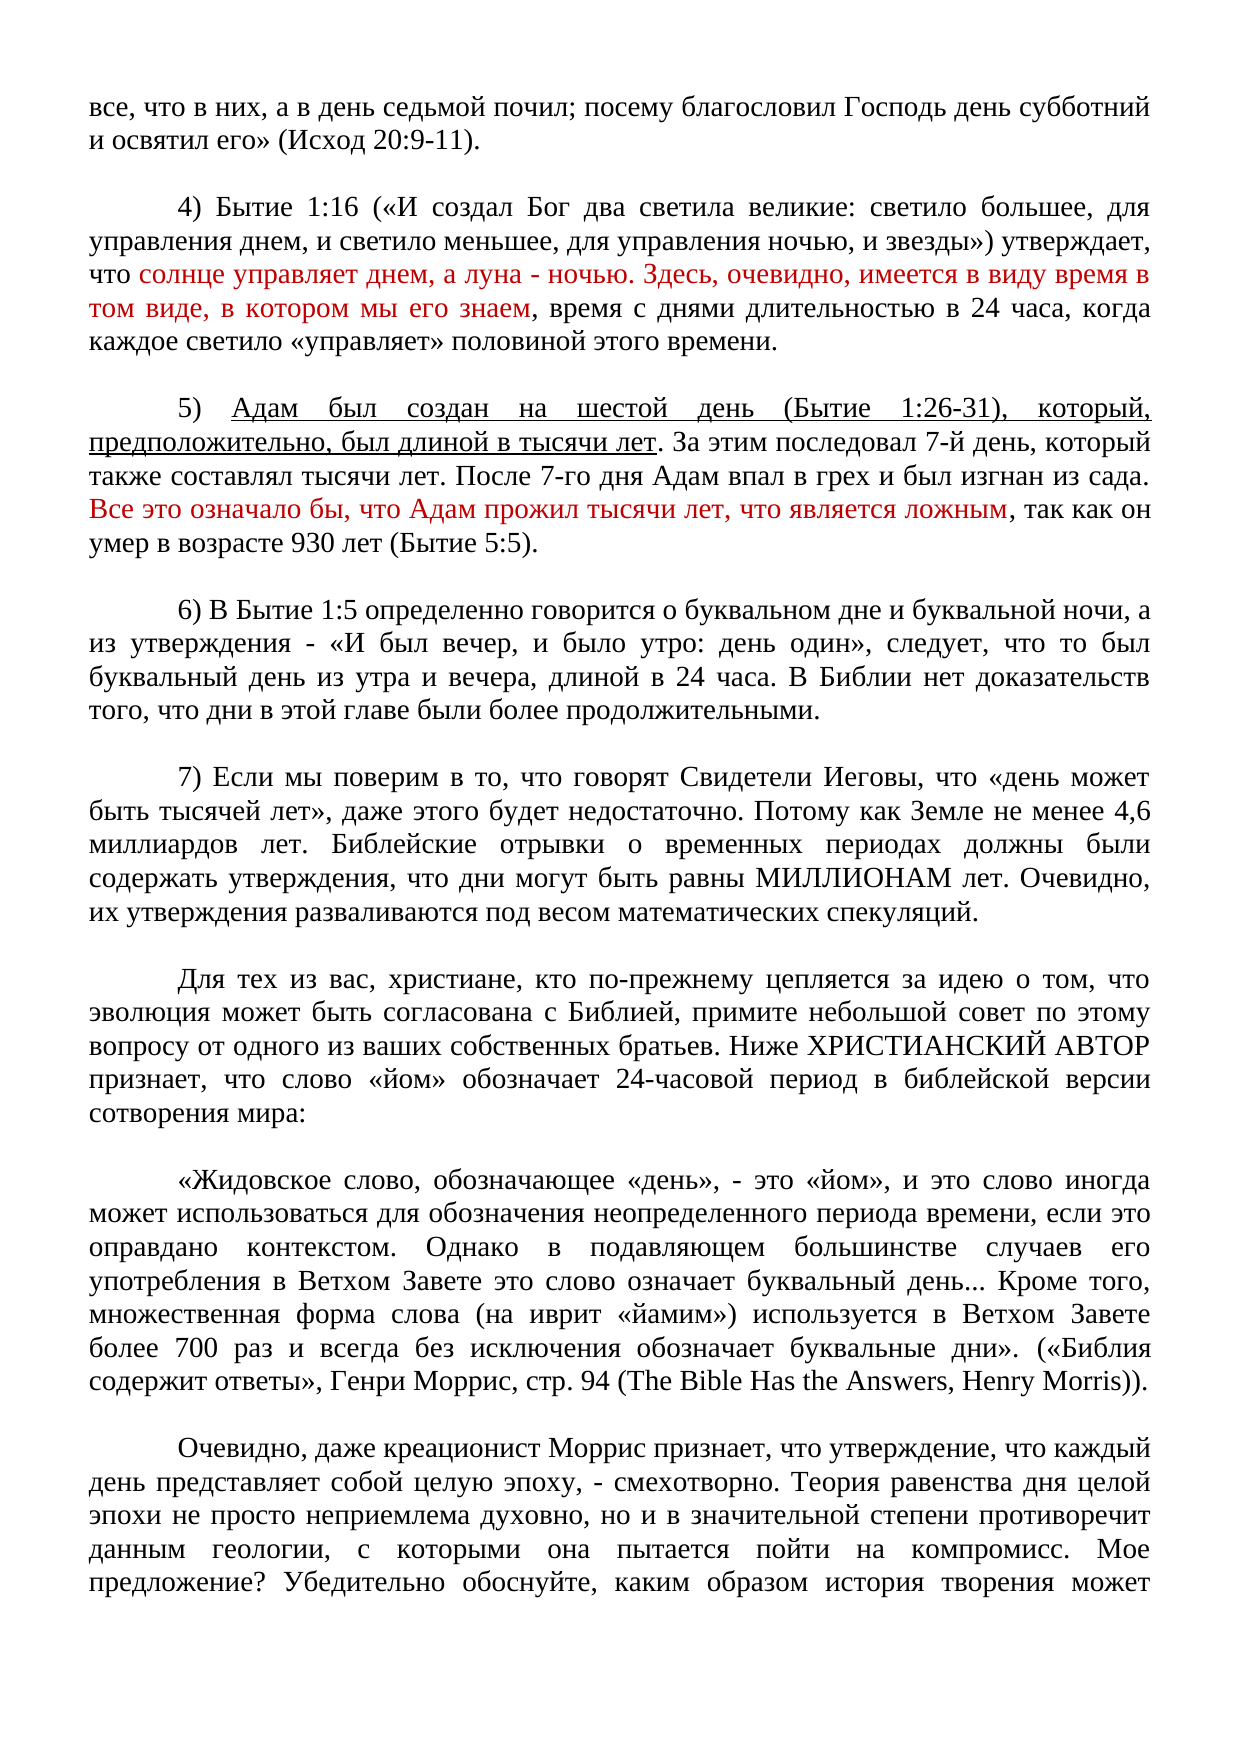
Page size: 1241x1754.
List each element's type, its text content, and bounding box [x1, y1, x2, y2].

text Для тех из вас, христиане, кто по-прежнему цепляется за идею о том, что эволюция может быть согласована с Библией, примите небольшой совет по этому вопросу от одного из ваших собственных братьев. Ниже ХРИСТИАНСКИЙ АВТОР признает, что слово «йом» обозначает 24-часовой период в библейской версии сотворения мира: [89, 961, 1152, 1128]
text 6) В Бытие 1:5 определенно говорится о буквальном дне и буквальной ночи, а из утверждения - «И был вечер, и было утро: день один», следует, что то был буквальный день из утра и вечера, длиной в 24 часа. В Библии нет доказательств того, что дни в этой главе были более продолжительными. [89, 592, 1152, 726]
text 5) Адам был создан на шестой день (Бытие 1:26-31), который, предположительно, был длиной в тысячи лет. За этим последовал 7-й день, который также составлял тысячи лет. После 7-го дня Адам впал в грех и был изгнан из сада. Все это означало бы, что Адам прожил тысячи лет, что является ложным, так как он умер в возрасте 930 лет (Бытие 5:5). [89, 391, 1152, 558]
text «Жидовское слово, обозначающее «день», - это «йом», и это слово иногда может использоваться для обозначения неопределенного периода времени, если это оправдано контекстом. Однако в подавляющем большинстве случаев его употребления в Ветхом Завете это слово означает буквальный день... Кроме того, множественная форма слова (на иврит «йамим») используется в Ветхом Завете более 700 раз и всегда без исключения обозначает буквальные дни». («Библия содержит ответы», Генри Моррис, стр. 94 (The Bible Has the Answers, Henry Morris)). [89, 1162, 1152, 1397]
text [89, 89, 1152, 156]
text 7) Если мы поверим в то, что говорят Свидетели Иеговы, что «день может быть тысячей лет», даже этого будет недостаточно. Потому как Земле не менее 4,6 миллиардов лет. Библейские отрывки о временных периодах должны были содержать утверждения, что дни могут быть равны МИЛЛИОНАМ лет. Очевидно, их утверждения разваливаются под весом математических спекуляций. [89, 759, 1152, 927]
text 4) Бытие 1:16 («И создал Бог два светила великие: светило большее, для управления днем, и светило меньшее, для управления ночью, и звезды») утверждает, что солнце управляет днем, а луна - ночью. Здесь, очевидно, имеется в виду время в том виде, в котором мы его знаем, время с днями длительностью в 24 часа, когда каждое светило «управляет» половиной этого времени. [89, 189, 1152, 357]
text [89, 1430, 1152, 1598]
